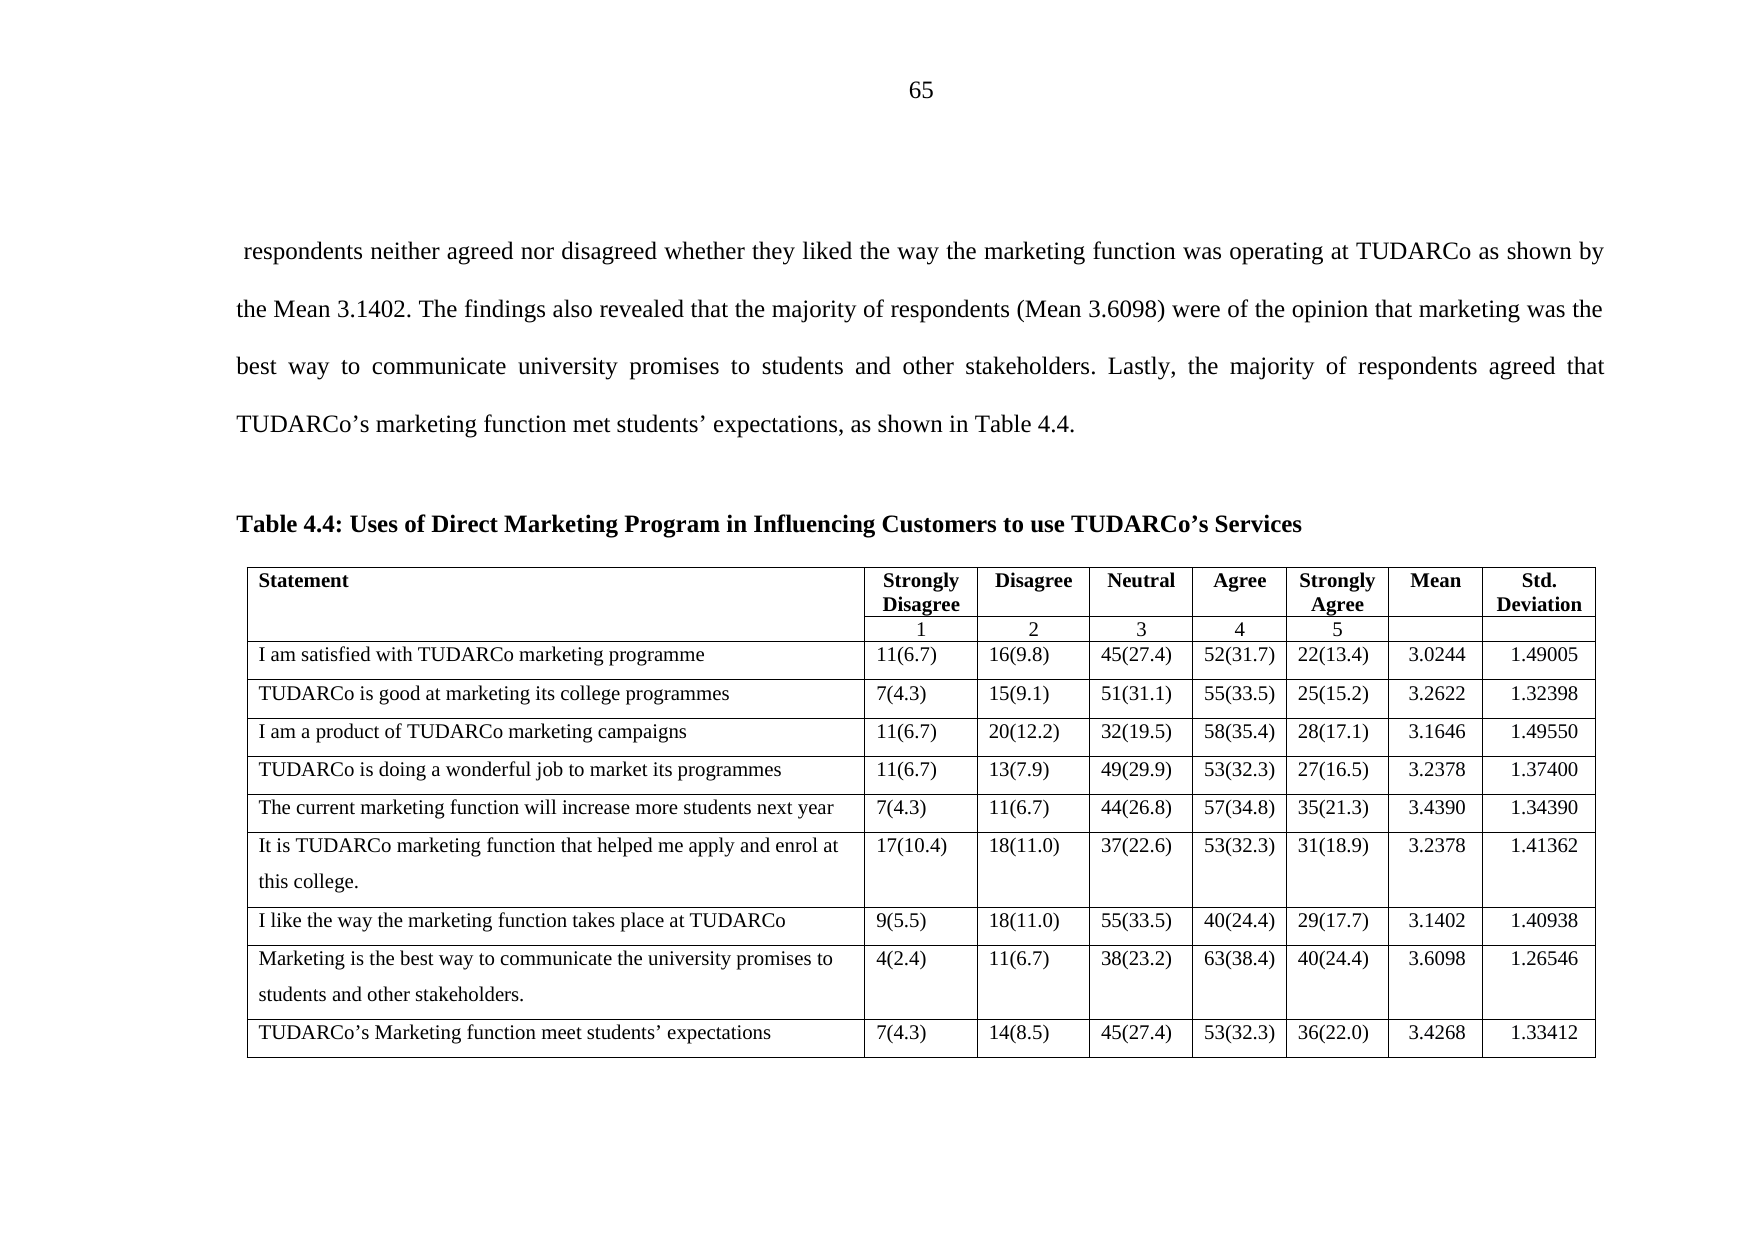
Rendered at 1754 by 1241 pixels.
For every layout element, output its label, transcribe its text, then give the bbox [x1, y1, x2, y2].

table_cell 55(33.5) [1193, 680, 1286, 718]
table_cell 2 [978, 617, 1089, 641]
table_cell 35(21.3) [1287, 795, 1388, 832]
table_cell TUDARCo is doing a wonderful job to market its programmes [248, 757, 864, 794]
table_cell 49(29.9) [1090, 757, 1192, 794]
table_cell 20(12.2) [978, 719, 1089, 756]
table_cell The current marketing function will increase more students next year [248, 795, 864, 832]
table_cell 1.33412 [1483, 1020, 1595, 1057]
table_header Disagree [978, 568, 1089, 616]
table_cell 1.40938 [1483, 908, 1595, 945]
table_cell 11(6.7) [865, 757, 977, 794]
table_cell 28(17.1) [1287, 719, 1388, 756]
table_cell 22(13.4) [1287, 642, 1388, 679]
table_cell 11(6.7) [978, 795, 1089, 832]
table_cell 3.4268 [1389, 1020, 1482, 1057]
table_cell 3.1646 [1389, 719, 1482, 756]
table_cell 57(34.8) [1193, 795, 1286, 832]
table_cell 44(26.8) [1090, 795, 1192, 832]
table_cell 3.0244 [1389, 642, 1482, 679]
table_cell 40(24.4) [1193, 908, 1286, 945]
table_cell 3.2378 [1389, 833, 1482, 907]
table_cell 1.41362 [1483, 833, 1595, 907]
table_cell 3.2378 [1389, 757, 1482, 794]
table_cell I am a product of TUDARCo marketing campaigns [248, 719, 864, 756]
table_cell 11(6.7) [865, 719, 977, 756]
table_cell 18(11.0) [978, 908, 1089, 945]
table_cell TUDARCo is good at marketing its college programmes [248, 680, 864, 718]
table_cell 13(7.9) [978, 757, 1089, 794]
text respondents neither agreed nor disagreed whether they liked the way the marketing function was operating at TUDARCo as shown by the Mean 3.1402. The findings also revealed that the majority of respondents (Mean 3.6098) were of the opinion that marketing was the best way to communicate university promises to students and other stakeholders. Lastly, the majority of respondents agreed that TUDARCo’s marketing function met students’ expectations, as shown in Table 4.4. [236, 236, 1606, 437]
table_header Neutral [1090, 568, 1192, 616]
table_cell 17(10.4) [865, 833, 977, 907]
table_cell 25(15.2) [1287, 680, 1388, 718]
table_header Agree [1193, 568, 1286, 616]
table_cell 40(24.4) [1287, 946, 1388, 1019]
table_cell TUDARCo’s Marketing function meet students’ expectations [248, 1020, 864, 1057]
table_cell 51(31.1) [1090, 680, 1192, 718]
table_cell 63(38.4) [1193, 946, 1286, 1019]
table_cell 5 [1287, 617, 1388, 641]
table_header Mean [1389, 568, 1482, 616]
table_header Strongly Disagree [865, 568, 977, 616]
table_cell 29(17.7) [1287, 908, 1388, 945]
table_cell [1389, 617, 1482, 641]
table_cell 27(16.5) [1287, 757, 1388, 794]
table_cell [1483, 617, 1595, 641]
table_cell 53(32.3) [1193, 833, 1286, 907]
table_cell 4 [1193, 617, 1286, 641]
table_cell 1 [865, 617, 977, 641]
subtitle Table 4.4: Uses of Direct Marketing Program in Influencing Customers to use TUDARCo’s Services [236, 509, 1606, 538]
table_cell 3.6098 [1389, 946, 1482, 1019]
table_cell 11(6.7) [865, 642, 977, 679]
table_cell 11(6.7) [978, 946, 1089, 1019]
table_cell 3.4390 [1389, 795, 1482, 832]
table_cell 1.34390 [1483, 795, 1595, 832]
table_cell 9(5.5) [865, 908, 977, 945]
table_cell 14(8.5) [978, 1020, 1089, 1057]
table_header Statement [248, 568, 864, 641]
table_cell 3 [1090, 617, 1192, 641]
table_cell 16(9.8) [978, 642, 1089, 679]
table_cell 1.49005 [1483, 642, 1595, 679]
table_cell I like the way the marketing function takes place at TUDARCo [248, 908, 864, 945]
table_cell 53(32.3) [1193, 1020, 1286, 1057]
table_cell 3.2622 [1389, 680, 1482, 718]
table_cell 58(35.4) [1193, 719, 1286, 756]
table_header Std. Deviation [1483, 568, 1595, 616]
table_cell 31(18.9) [1287, 833, 1388, 907]
table_cell 1.26546 [1483, 946, 1595, 1019]
table_cell 52(31.7) [1193, 642, 1286, 679]
table_cell 7(4.3) [865, 1020, 977, 1057]
table_cell 1.49550 [1483, 719, 1595, 756]
table_cell 45(27.4) [1090, 1020, 1192, 1057]
table_cell 1.32398 [1483, 680, 1595, 718]
table_cell It is TUDARCo marketing function that helped me apply and enrol at this college. [248, 833, 864, 907]
table_cell I am satisfied with TUDARCo marketing programme [248, 642, 864, 679]
table_cell 53(32.3) [1193, 757, 1286, 794]
table_cell 37(22.6) [1090, 833, 1192, 907]
table_cell 3.1402 [1389, 908, 1482, 945]
table_cell 55(33.5) [1090, 908, 1192, 945]
table_cell 18(11.0) [978, 833, 1089, 907]
table_cell Marketing is the best way to communicate the university promises to students and other stakeholders. [248, 946, 864, 1019]
table_cell 38(23.2) [1090, 946, 1192, 1019]
table_cell 15(9.1) [978, 680, 1089, 718]
table_cell 4(2.4) [865, 946, 977, 1019]
table_header Strongly Agree [1287, 568, 1388, 616]
table_cell 1.37400 [1483, 757, 1595, 794]
table_cell 45(27.4) [1090, 642, 1192, 679]
table_cell 32(19.5) [1090, 719, 1192, 756]
table_cell 7(4.3) [865, 795, 977, 832]
table_cell 36(22.0) [1287, 1020, 1388, 1057]
table_cell 7(4.3) [865, 680, 977, 718]
